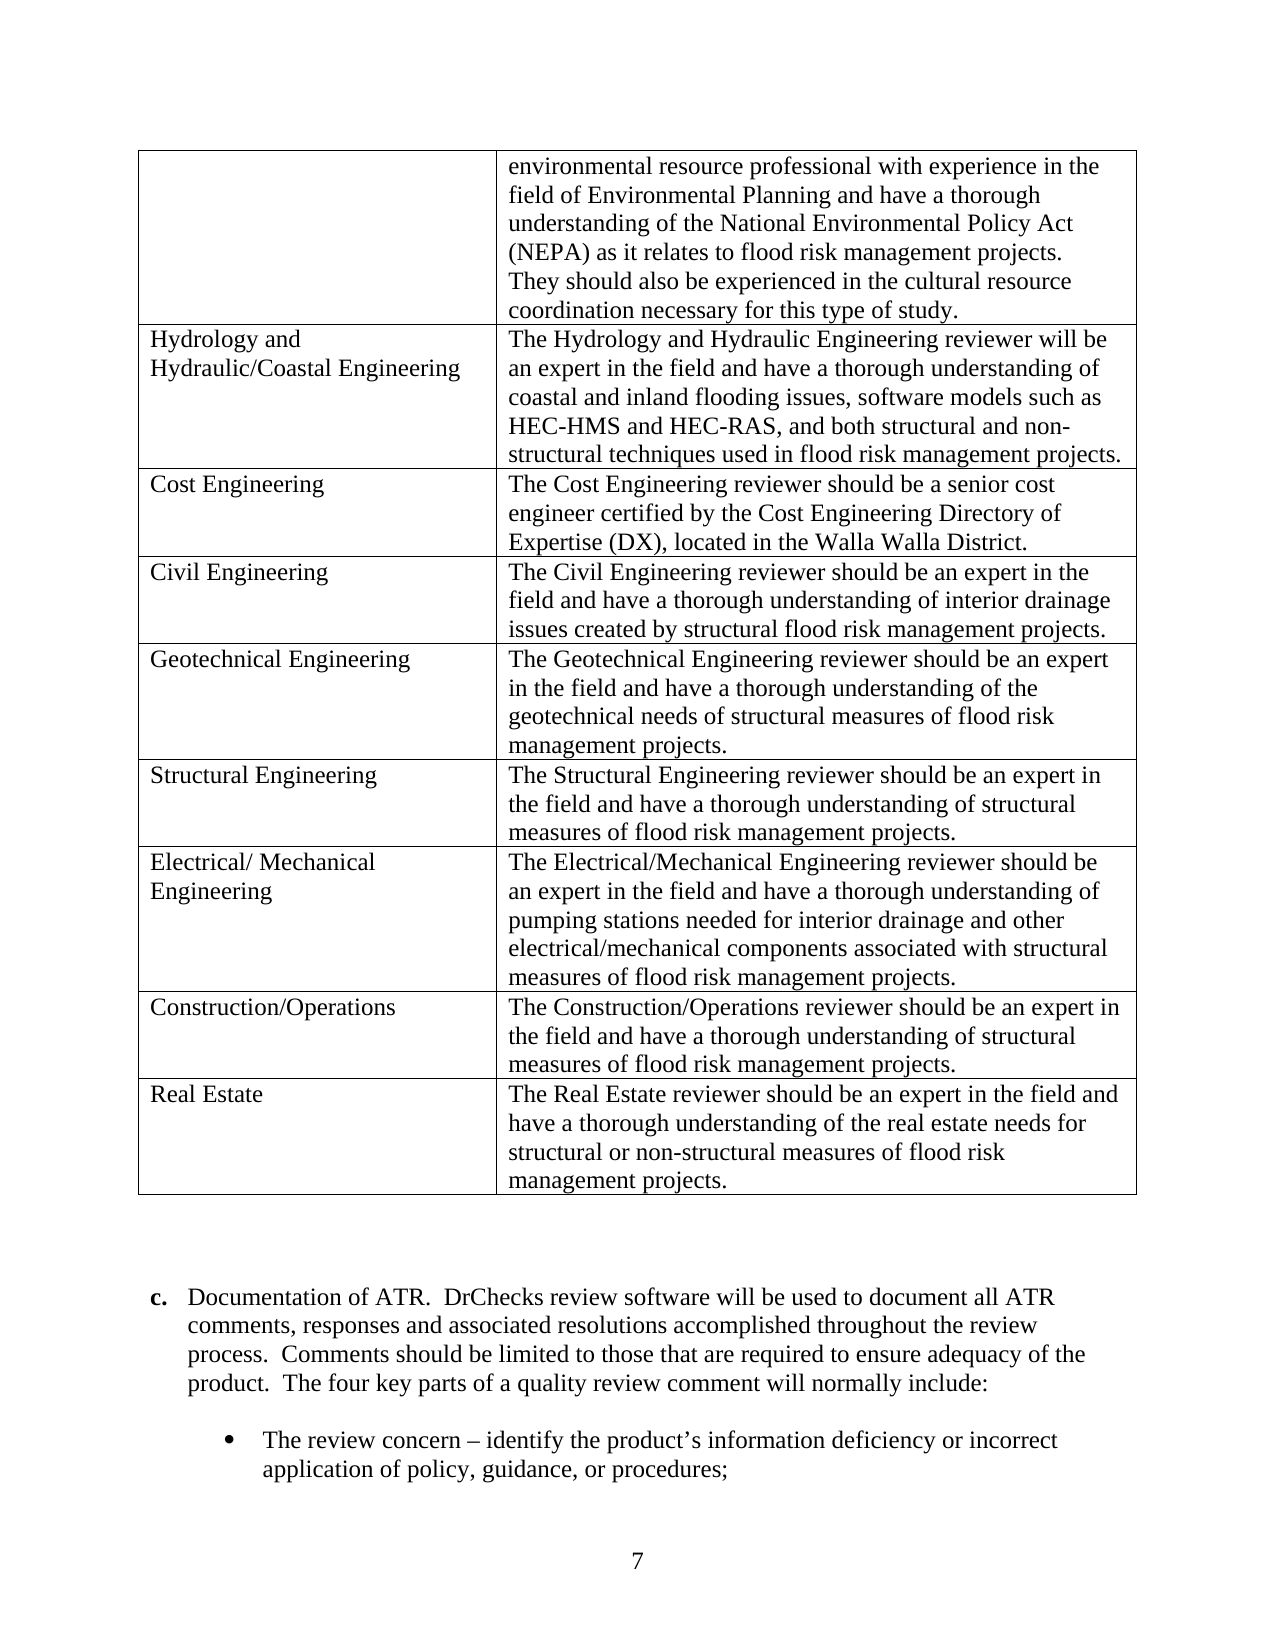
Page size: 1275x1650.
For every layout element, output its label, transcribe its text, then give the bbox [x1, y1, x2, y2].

table_cell The Cost Engineering reviewer should be a senior cost engineer certified by the Cost Engineering Directory of Expertise (DX), located in the Walla Walla District. [497, 469, 1136, 556]
table_cell The Structural Engineering reviewer should be an expert in the field and have a thorough understanding of structural measures of flood risk management projects. [497, 760, 1136, 846]
table_cell Cost Engineering [139, 469, 496, 556]
table_cell The Electrical/Mechanical Engineering reviewer should be an expert in the field and have a thorough understanding of pumping stations needed for interior drainage and other electrical/mechanical components associated with structural measures of flood risk management projects. [497, 847, 1136, 991]
table_cell The Construction/Operations reviewer should be an expert in the field and have a thorough understanding of structural measures of flood risk management projects. [497, 992, 1136, 1078]
table_cell The Hydrology and Hydraulic Engineering reviewer will be an expert in the field and have a thorough understanding of coastal and inland flooding issues, software models such as HEC-HMS and HEC-RAS, and both structural and non-structural techniques used in flood risk management projects. [497, 325, 1136, 468]
table_cell The Civil Engineering reviewer should be an expert in the field and have a thorough understanding of interior drainage issues created by structural flood risk management projects. [497, 557, 1136, 643]
list The review concern – identify the product’s information deficiency or incorrect application of policy, guidance, or procedures; [225, 1425, 1125, 1483]
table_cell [139, 151, 496, 323]
table_cell The Real Estate reviewer should be an expert in the field and have a thorough understanding of the real estate needs for structural or non-structural measures of flood risk management projects. [497, 1079, 1136, 1194]
table_cell Civil Engineering [139, 557, 496, 643]
table_cell The Geotechnical Engineering reviewer should be an expert in the field and have a thorough understanding of the geotechnical needs of structural measures of flood risk management projects. [497, 644, 1136, 759]
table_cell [497, 151, 1136, 323]
table_cell Electrical/ Mechanical Engineering [139, 847, 496, 991]
table_cell Construction/Operations [139, 992, 496, 1078]
table_cell Geotechnical Engineering [139, 644, 496, 759]
list Documentation of ATR. DrChecks review software will be used to document all ATR comments, responses and associated resolutions accomplished throughout the review process. Comments should be limited to those that are required to ensure adequacy of the product. The four key parts of a quality review comment will normally include: [150, 1282, 1125, 1397]
table_cell Hydrology and Hydraulic/Coastal Engineering [139, 325, 496, 468]
table_cell Structural Engineering [139, 760, 496, 846]
table_cell Real Estate [139, 1079, 496, 1194]
